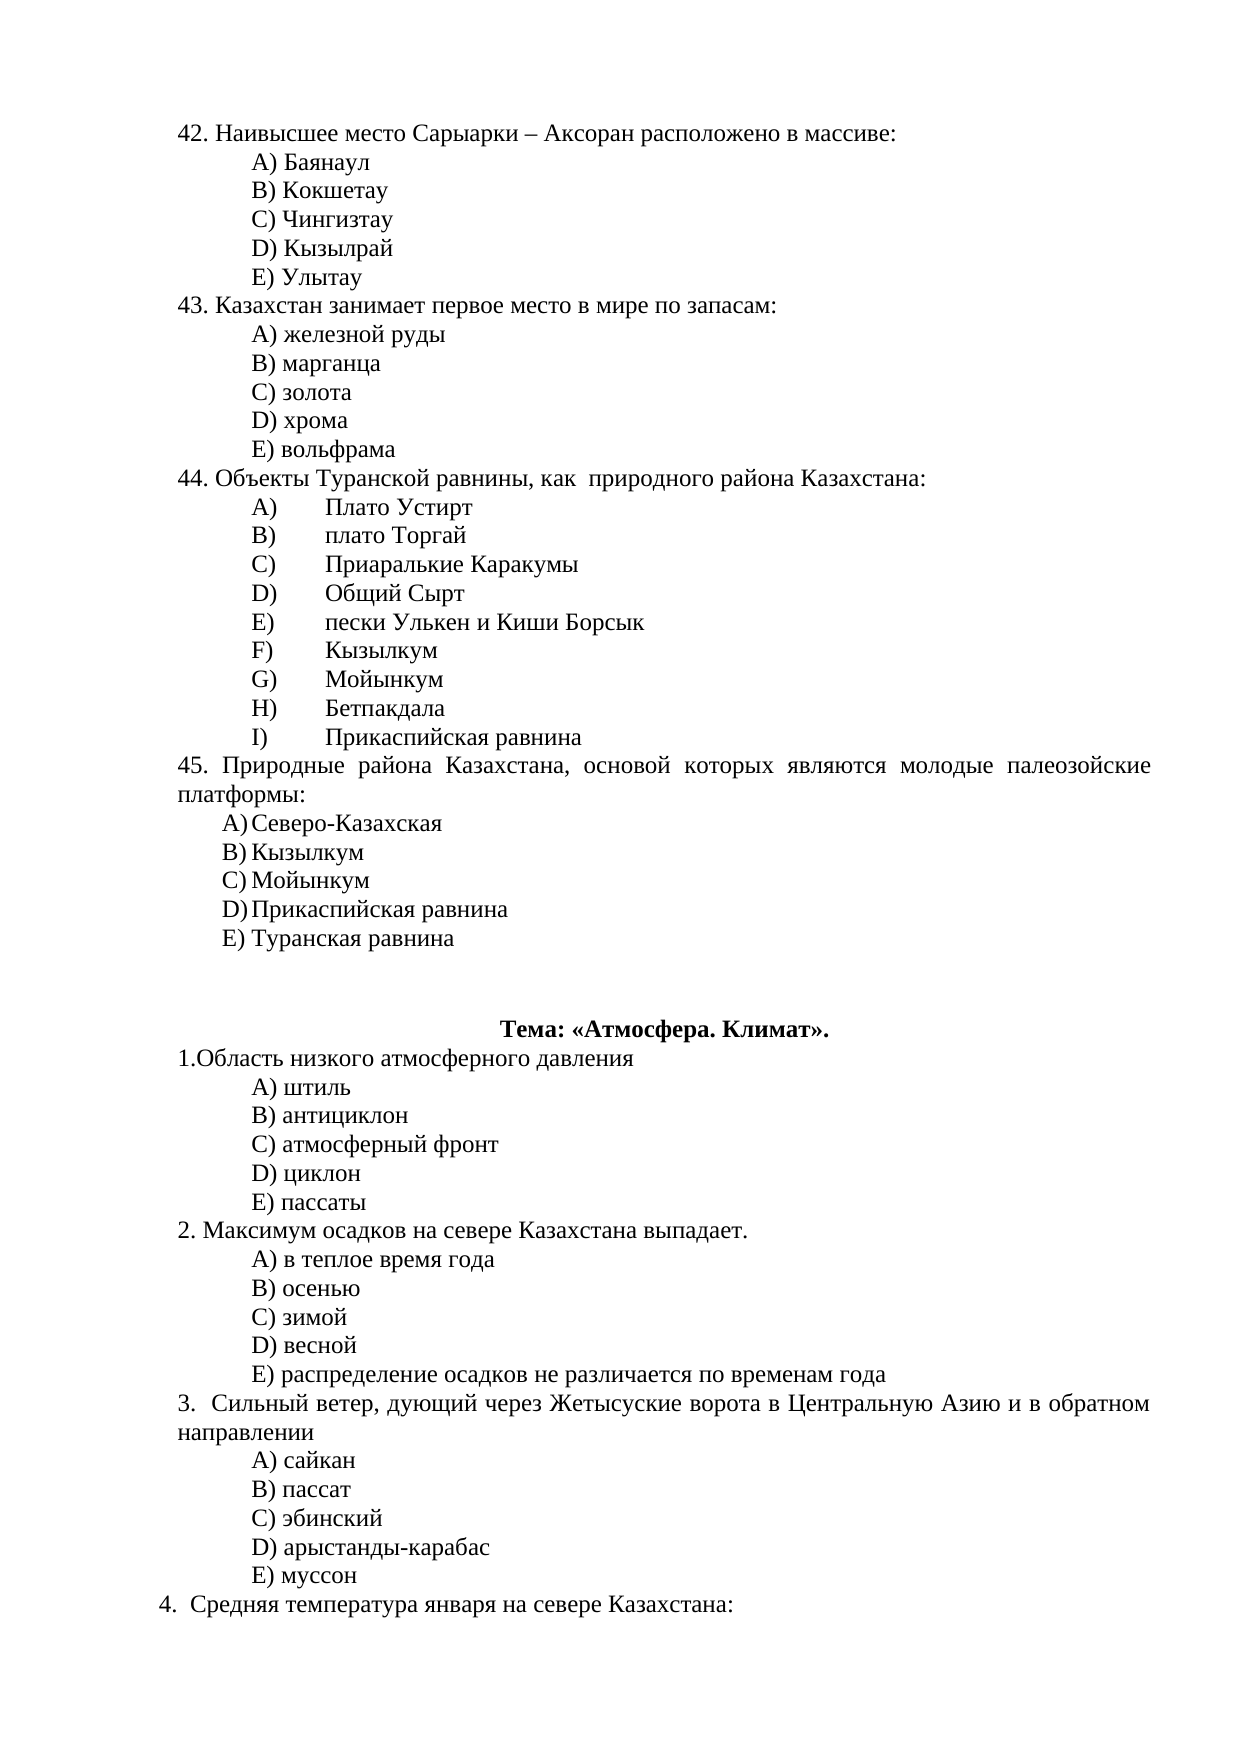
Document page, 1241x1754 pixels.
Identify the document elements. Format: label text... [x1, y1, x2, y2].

text A) штиль [177, 1072, 1152, 1100]
text C) зимой [177, 1302, 1152, 1330]
text 45. Природные района Казахстана, основой которых являются молодые палеозойские платформы: [177, 751, 1152, 808]
text E) пассаты [177, 1187, 1152, 1215]
text 3. Сильный ветер, дующий через Жетысуские ворота в Центральную Азию и в обратном направлении [177, 1388, 1152, 1445]
text Е) вольфрама [177, 434, 1152, 463]
text B) пассат [177, 1474, 1152, 1503]
list Мойынкум [177, 866, 1152, 894]
list пески Улькен и Киши Борсык [177, 607, 1152, 636]
text 1.Область низкого атмосферного давления [177, 1043, 1152, 1072]
text С) золота [177, 377, 1152, 406]
text D) арыстанды-карабас [177, 1532, 1152, 1560]
text Тема: «Атмосфера. Климат». [177, 1014, 1152, 1043]
text В) марганца [177, 348, 1152, 377]
list плато Торгай [177, 521, 1152, 549]
list Плато Устирт [177, 492, 1152, 521]
text А) Баянаул [177, 147, 1152, 176]
list Северо-Казахская [177, 808, 1152, 837]
text 2. Максимум осадков на севере Казахстана выпадает. [177, 1215, 1152, 1244]
text E) распределение осадков не различается по временам года [177, 1359, 1152, 1388]
list Приаралькие Каракумы [177, 549, 1152, 578]
list Кызылкум [177, 837, 1152, 866]
text B) осенью [177, 1273, 1152, 1302]
text A) в теплое время года [177, 1244, 1152, 1273]
text C) атмосферный фронт [177, 1129, 1152, 1158]
text D) весной [177, 1330, 1152, 1359]
text B) антициклон [177, 1100, 1152, 1129]
text D) Кызылрай [177, 233, 1152, 262]
text В) Кокшетау [177, 176, 1152, 204]
text Е) Улытау [177, 262, 1152, 291]
list Прикаспийская равнина [177, 722, 1152, 751]
text 43. Казахстан занимает первое место в мире по запасам: [177, 291, 1152, 319]
text С) Чингизтау [177, 204, 1152, 233]
text 42. Наивысшее место Сарыарки – Аксоран расположено в массиве: [177, 118, 1152, 147]
list Общий Сырт [177, 578, 1152, 607]
list Кызылкум [177, 636, 1152, 664]
text C) эбинский [177, 1503, 1152, 1532]
text 4. Средняя температура января на севере Казахстана: [158, 1589, 1152, 1618]
text D) хрома [177, 406, 1152, 434]
list Прикаспийская равнина [177, 894, 1152, 923]
list Бетпакдала [177, 693, 1152, 722]
text E) муссон [177, 1560, 1152, 1589]
text А) железной руды [177, 319, 1152, 348]
list Туранская равнина [177, 923, 1152, 952]
list Мойынкум [177, 664, 1152, 693]
text 44. Объекты Туранской равнины, как природного района Казахстана: [177, 463, 1152, 492]
text A) сайкан [177, 1445, 1152, 1474]
text D) циклон [177, 1158, 1152, 1187]
